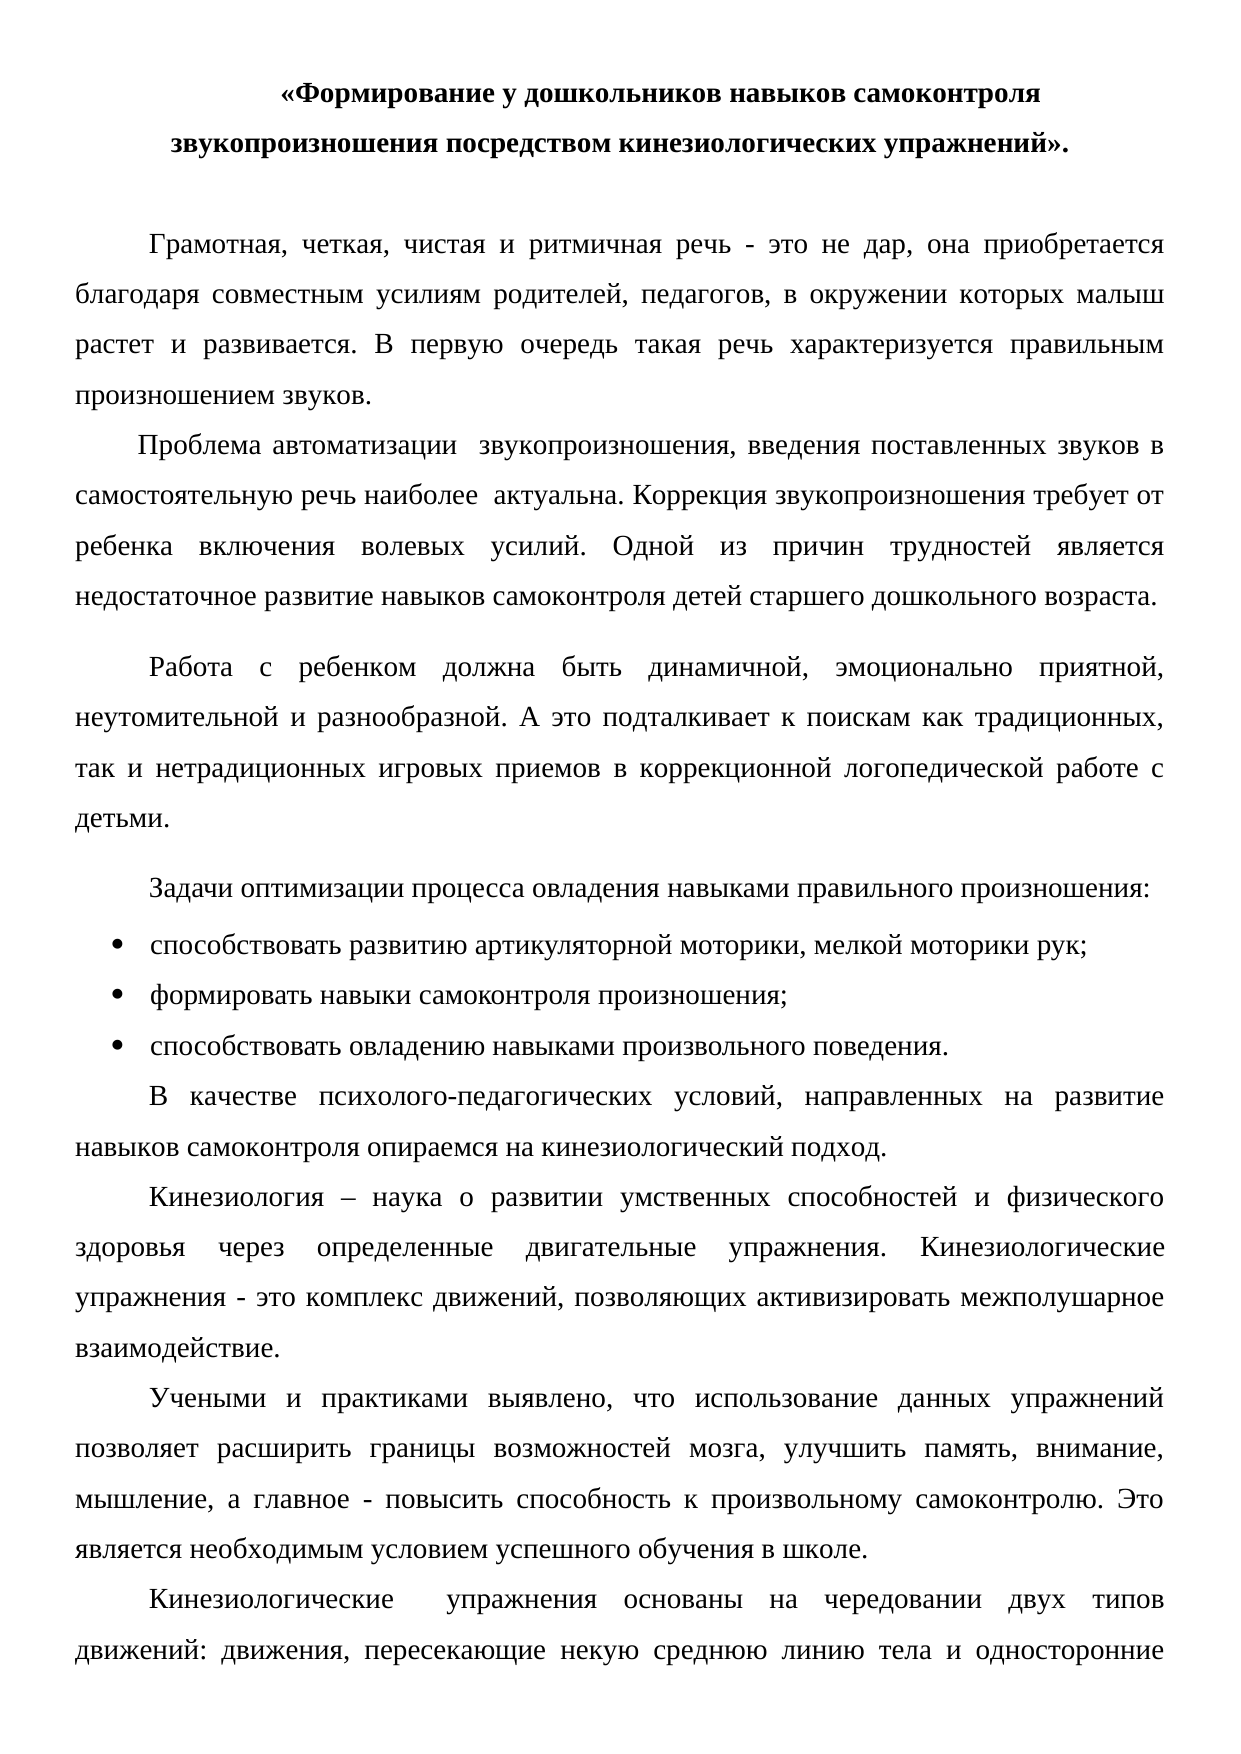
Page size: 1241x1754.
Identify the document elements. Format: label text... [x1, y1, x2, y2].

list способствовать развитию артикуляторной моторики, мелкой моторики рук; [112, 927, 1165, 961]
list формировать навыки самоконтроля произношения; [112, 977, 1165, 1011]
text Задачи оптимизации процесса овладения навыками правильного произношения: [75, 871, 1165, 904]
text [75, 1581, 1165, 1665]
text Учеными и практиками выявлено, что использование данных упражнений позволяет расширить границы возможностей мозга, улучшить память, внимание, мышление, а главное - повысить способность к произвольному самоконтролю. Это является необходимым условием успешного обучения в школе. [75, 1380, 1165, 1565]
text Кинезиология – наука о развитии умственных способностей и физического здоровья через определенные двигательные упражнения. Кинезиологические упражнения - это комплекс движений, позволяющих активизировать межполушарное взаимодействие. [75, 1179, 1165, 1363]
text В качестве психолого-педагогических условий, направленных на развитие навыков самоконтроля опираемся на кинезиологический подход. [75, 1078, 1165, 1162]
text Работа с ребенком должна быть динамичной, эмоционально приятной, неутомительной и разнообразной. А это подталкивает к поискам как традиционных, так и нетрадиционных игровых приемов в коррекционной логопедической работе с детьми. [75, 649, 1165, 834]
text Грамотная, четкая, чистая и ритмичная речь - это не дар, она приобретается благодаря совместным усилиям родителей, педагогов, в окружении которых малыш растет и развивается. В первую очередь такая речь характеризуется правильным произношением звуков. [75, 226, 1165, 410]
text «Формирование у дошкольников навыков самоконтроля звукопроизношения посредством кинезиологических упражнений». [75, 75, 1165, 159]
text Проблема автоматизации звукопроизношения, введения поставленных звуков в самостоятельную речь наиболее актуальна. Коррекция звукопроизношения требует от ребенка включения волевых усилий. Одной из причин трудностей является недостаточное развитие навыков самоконтроля детей старшего дошкольного возраста. [75, 427, 1165, 612]
list способствовать овладению навыками произвольного поведения. [112, 1028, 1165, 1062]
